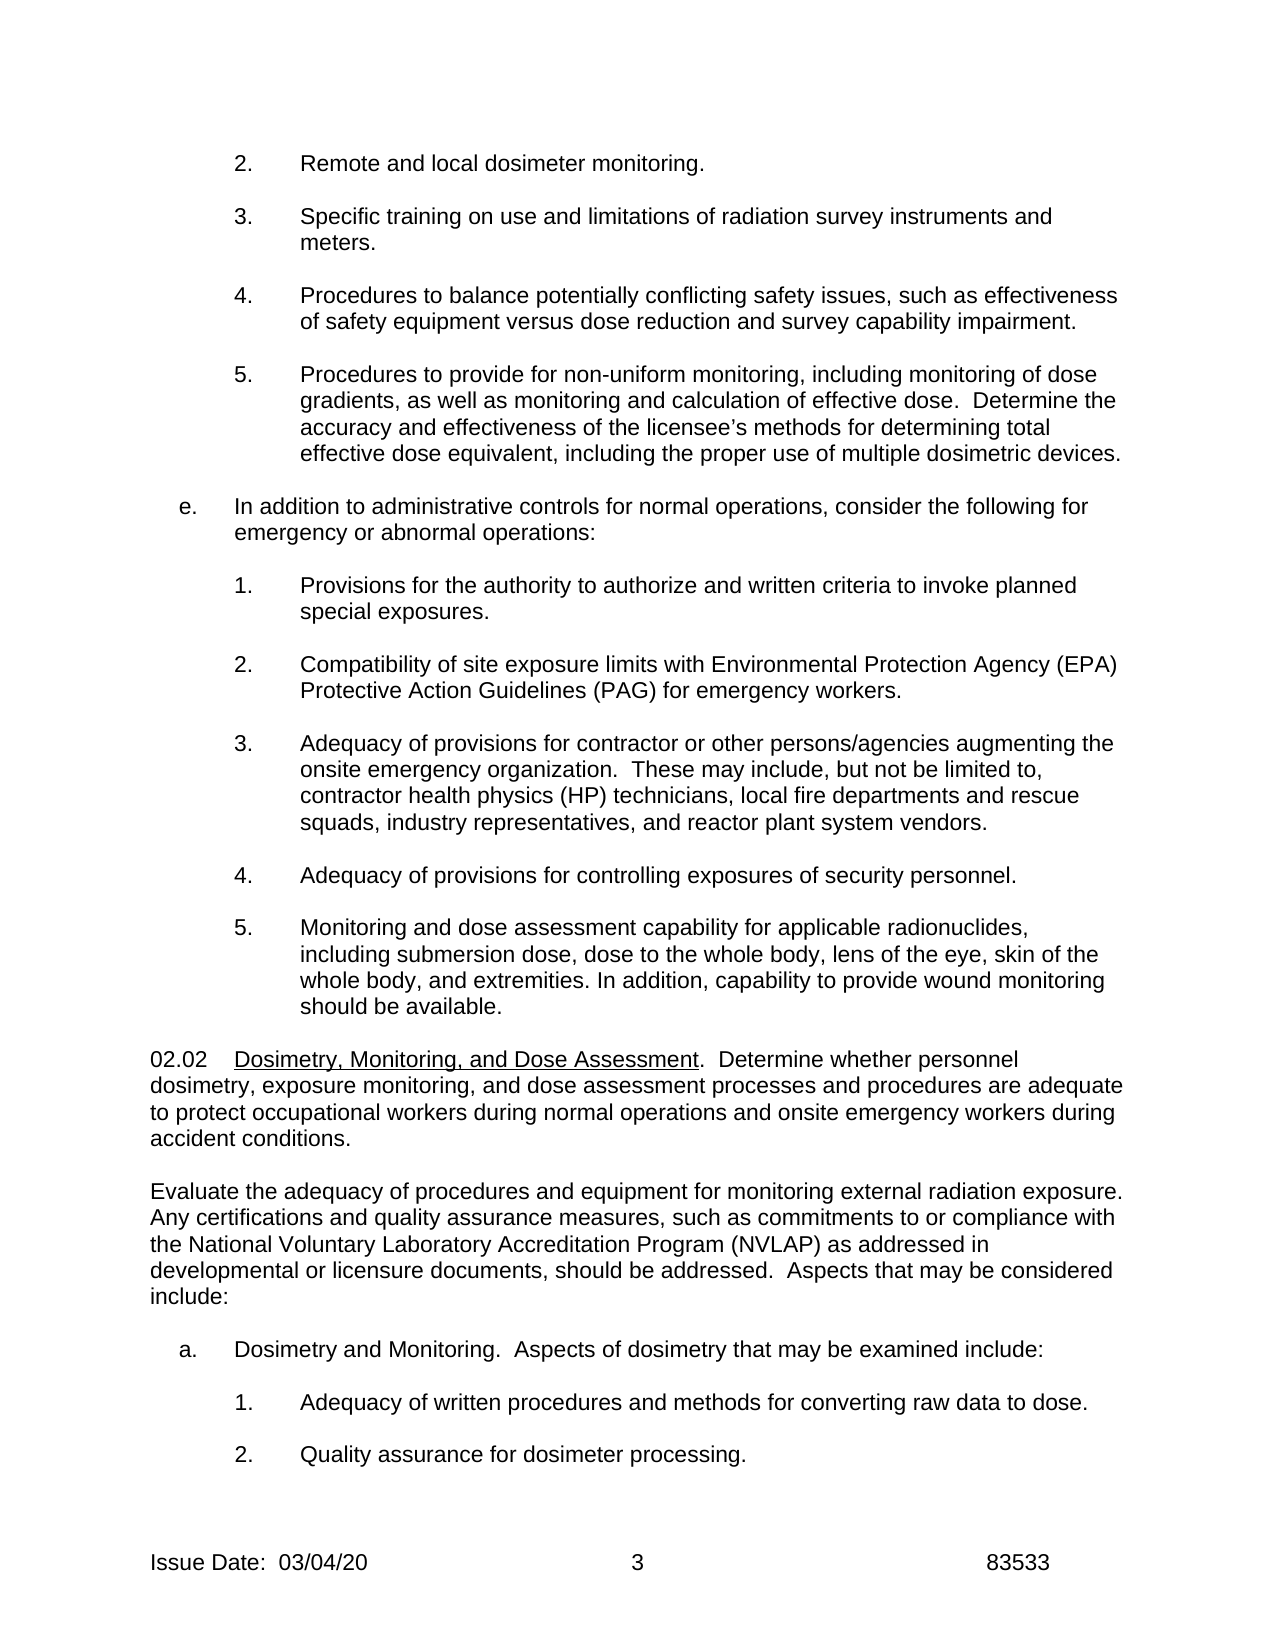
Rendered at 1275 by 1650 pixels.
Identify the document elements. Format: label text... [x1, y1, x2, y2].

text 02.02 Dosimetry, Monitoring, and Dose Assessment. Determine whether personnel dosimetry, exposure monitoring, and dose assessment processes and procedures are adequate to protect occupational workers during normal operations and onsite emergency workers during accident conditions. [150, 1046, 1125, 1151]
text 5. Monitoring and dose assessment capability for applicable radionuclides, including submersion dose, dose to the whole body, lens of the eye, skin of the whole body, and extremities. In addition, capability to provide wound monitoring should be available. [234, 914, 1125, 1020]
text 2. Compatibility of site exposure limits with Environmental Protection Agency (EPA) Protective Action Guidelines (PAG) for emergency workers. [234, 651, 1125, 703]
text e. In addition to administrative controls for normal operations, consider the following for emergency or abnormal operations: [178, 493, 1125, 545]
text a. Dosimetry and Monitoring. Aspects of dosimetry that may be examined include: [178, 1336, 1125, 1362]
text 3. Specific training on use and limitations of radiation survey instruments and meters. [234, 203, 1125, 255]
text 2. Remote and local dosimeter monitoring. [234, 150, 1125, 176]
text Evaluate the adequacy of procedures and equipment for monitoring external radiation exposure. Any certifications and quality assurance measures, such as commitments to or compliance with the National Voluntary Laboratory Accreditation Program (NVLAP) as addressed in developmental or licensure documents, should be addressed. Aspects that may be considered include: [150, 1178, 1125, 1309]
text 1. Adequacy of written procedures and methods for converting raw data to dose. [234, 1389, 1125, 1415]
text 3. Adequacy of provisions for contractor or other persons/agencies augmenting the onsite emergency organization. These may include, but not be limited to, contractor health physics (HP) technicians, local fire departments and rescue squads, industry representatives, and reactor plant system vendors. [234, 730, 1125, 835]
text 1. Provisions for the authority to authorize and written criteria to invoke planned special exposures. [234, 572, 1125, 624]
text 4. Procedures to balance potentially conflicting safety issues, such as effectiveness of safety equipment versus dose reduction and survey capability impairment. [234, 282, 1125, 334]
text 5. Procedures to provide for non-uniform monitoring, including monitoring of dose gradients, as well as monitoring and calculation of effective dose. Determine the accuracy and effectiveness of the licensee’s methods for determining total effective dose equivalent, including the proper use of multiple dosimetric devices. [234, 361, 1125, 466]
text 4. Adequacy of provisions for controlling exposures of security personnel. [234, 862, 1125, 888]
text 2. Quality assurance for dosimeter processing. [234, 1441, 1125, 1468]
